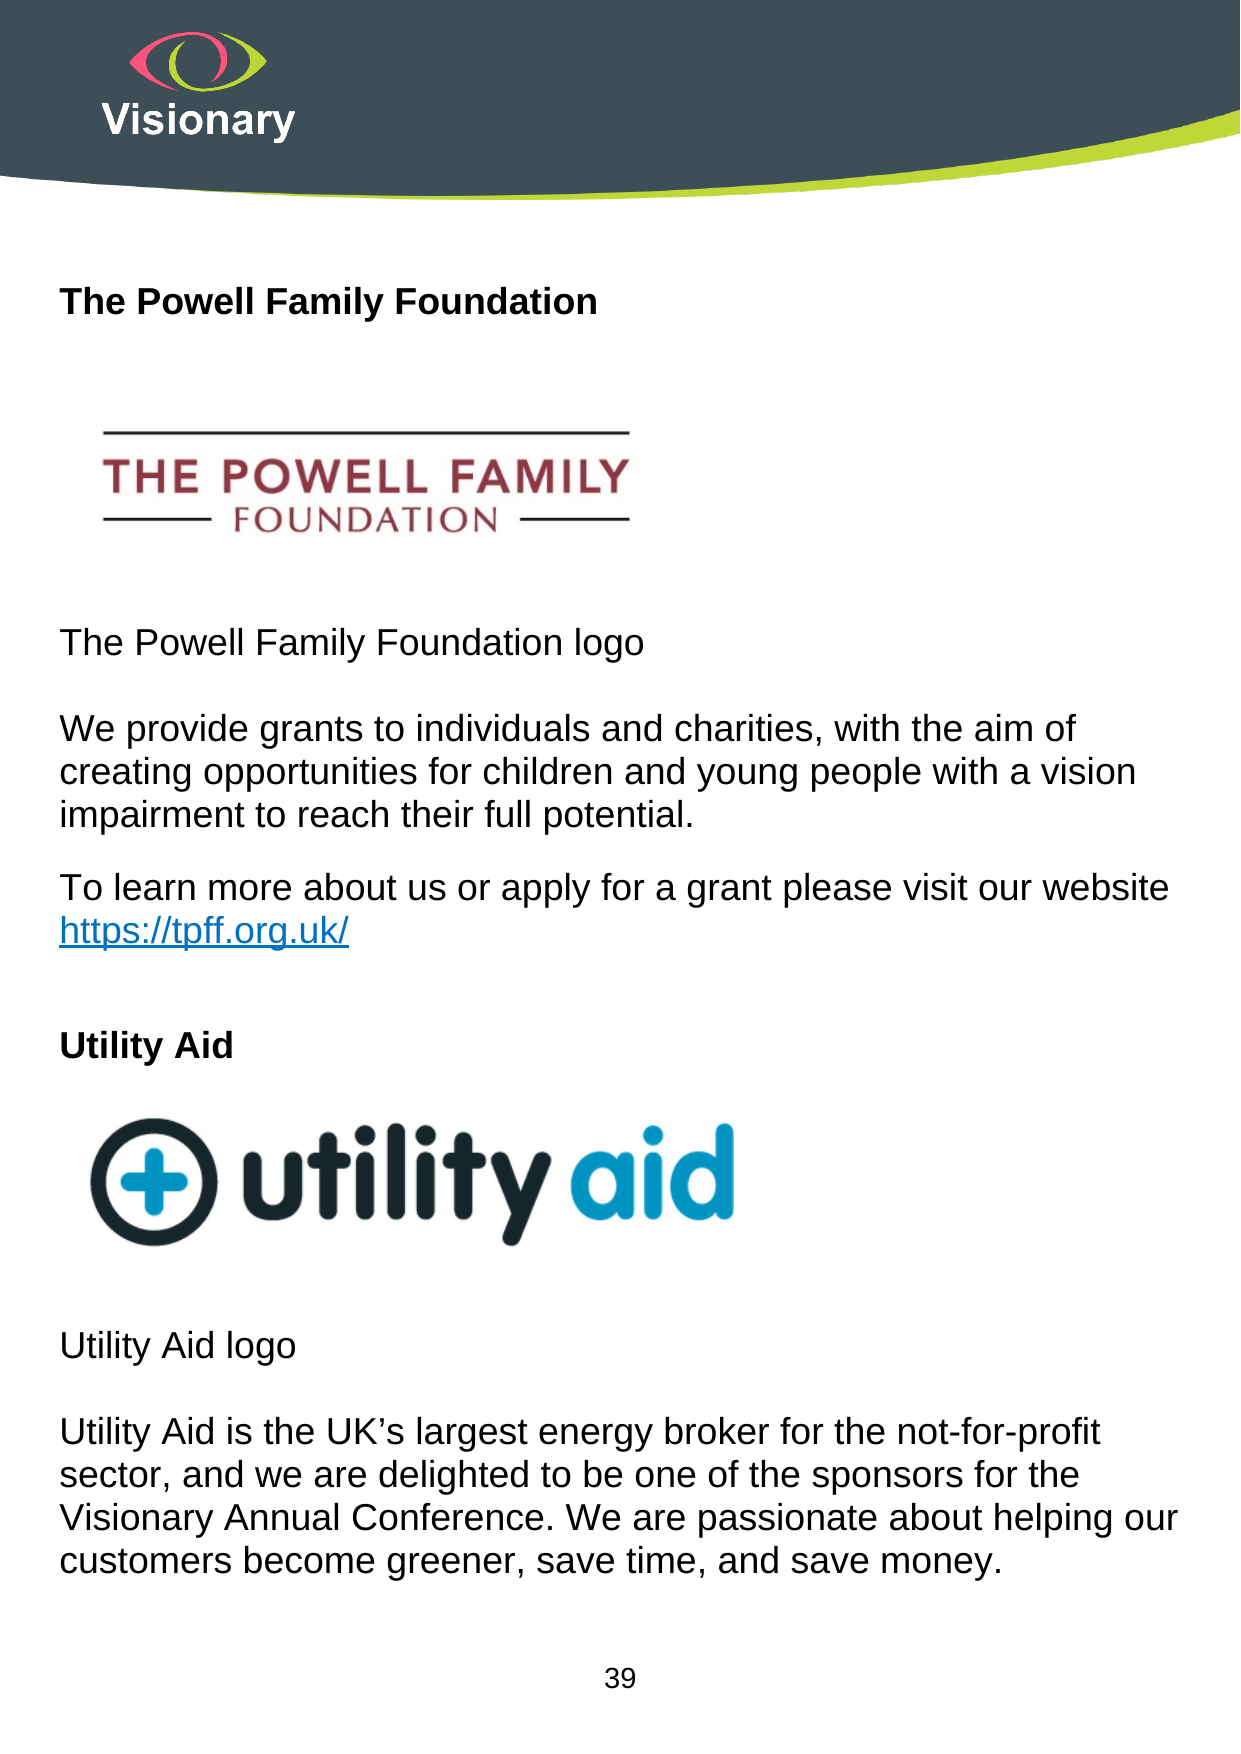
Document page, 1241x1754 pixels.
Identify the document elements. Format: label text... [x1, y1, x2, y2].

text Utility Aid [59, 1023, 1181, 1067]
picture [59, 1095, 771, 1294]
text Utility Aid is the UK’s largest energy broker for the not-for-profit sector, and we are delighted to be one of the sponsors for the Visionary Annual Conference. We are passionate about helping our customers become greener, save time, and save money. [59, 1409, 1181, 1582]
text The Powell Family Foundation [59, 279, 1181, 322]
picture [0, 0, 1240, 250]
text We provide grants to individuals and charities, with the aim of creating opportunities for children and young people with a vision impairment to reach their full potential. [59, 706, 1181, 836]
text The Powell Family Foundation logo [59, 620, 1181, 663]
text Utility Aid logo [59, 1323, 1181, 1366]
picture [59, 351, 680, 621]
text To learn more about us or apply for a grant please visit our website https://tpff.org.uk/ [59, 865, 1181, 951]
